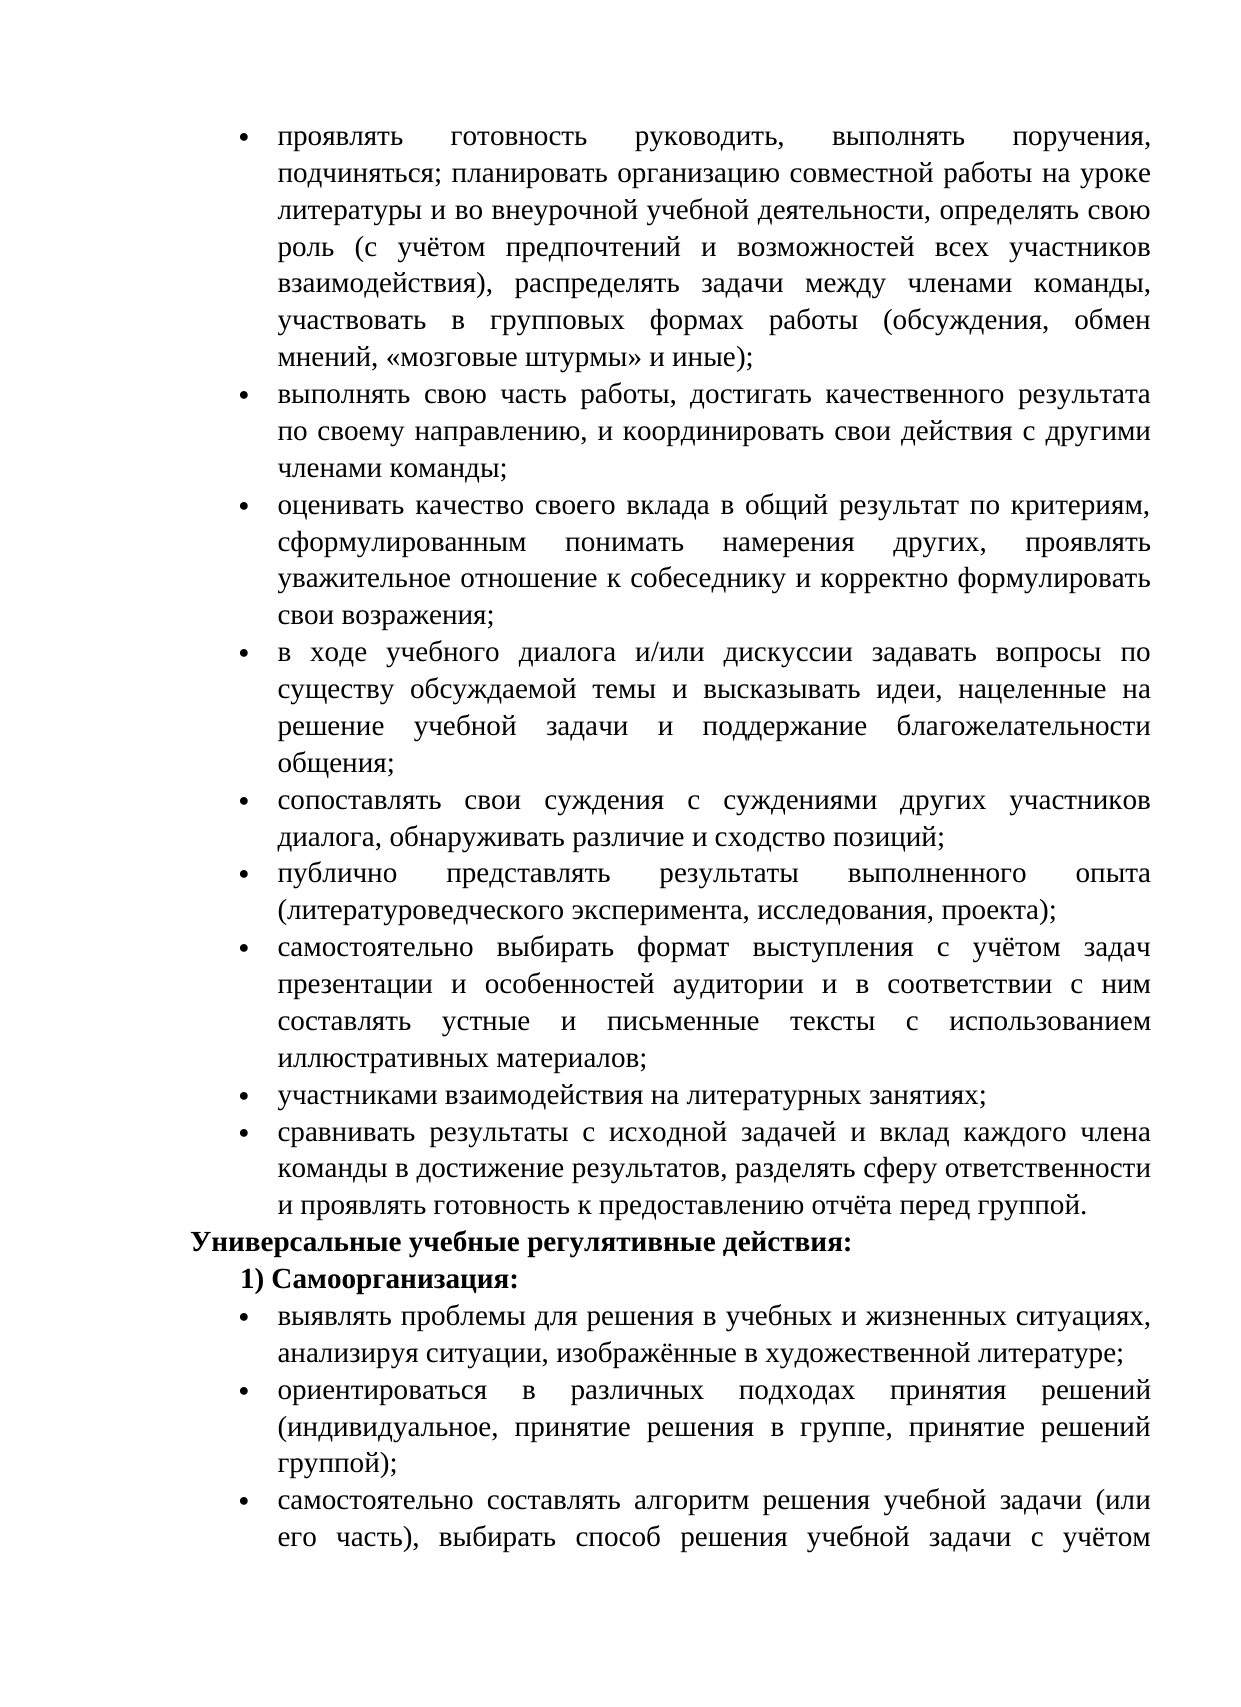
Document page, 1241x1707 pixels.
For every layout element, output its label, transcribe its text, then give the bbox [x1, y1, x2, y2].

text Универсальные учебные регулятивные действия: [190, 1224, 1152, 1258]
list самостоятельно выбирать формат выступления с учётом задач презентации и особенностей аудитории и в соответствии с ним составлять устные и письменные тексты с использованием иллюстративных материалов; [240, 929, 1152, 1073]
list ориентироваться в различных подходах принятия решений (индивидуальное, принятие решения в группе, принятие решений группой); [240, 1372, 1152, 1479]
list выполнять свою часть работы, достигать качественного результата по своему направлению, и координировать свои действия с другими членами команды; [240, 376, 1152, 483]
text 1) Самоорганизация: [177, 1261, 1152, 1295]
list сравнивать результаты с исходной задачей и вклад каждого члена команды в достижение результатов, разделять сферу ответственности и проявлять готовность к предоставлению отчёта перед группой. [240, 1114, 1152, 1221]
list сопоставлять свои суждения с суждениями других участников диалога, обнаруживать различие и сходство позиций; [240, 782, 1152, 852]
list оценивать качество своего вклада в общий результат по критериям, сформулированным понимать намерения других, проявлять уважительное отношение к собеседнику и корректно формулировать свои возражения; [240, 487, 1152, 631]
list проявлять готовность руководить, выполнять поручения, подчиняться; планировать организацию совместной работы на уроке литературы и во внеурочной учебной деятельности, определять свою роль (с учётом предпочтений и возможностей всех участников взаимодействия), распределять задачи между членами команды, участвовать в групповых формах работы (обсуждения, обмен мнений, «мозговые штурмы» и иные); [240, 118, 1152, 373]
list в ходе учебного диалога и/или дискуссии задавать вопросы по существу обсуждаемой темы и высказывать идеи, нацеленные на решение учебной задачи и поддержание благожелательности общения; [240, 634, 1152, 778]
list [240, 1482, 1152, 1553]
list выявлять проблемы для решения в учебных и жизненных ситуациях, анализируя ситуации, изображённые в художественной литературе; [240, 1298, 1152, 1368]
list участниками взаимодействия на литературных занятиях; [240, 1077, 1152, 1110]
list публично представлять результаты выполненного опыта (литературоведческого эксперимента, исследования, проекта); [240, 856, 1152, 926]
